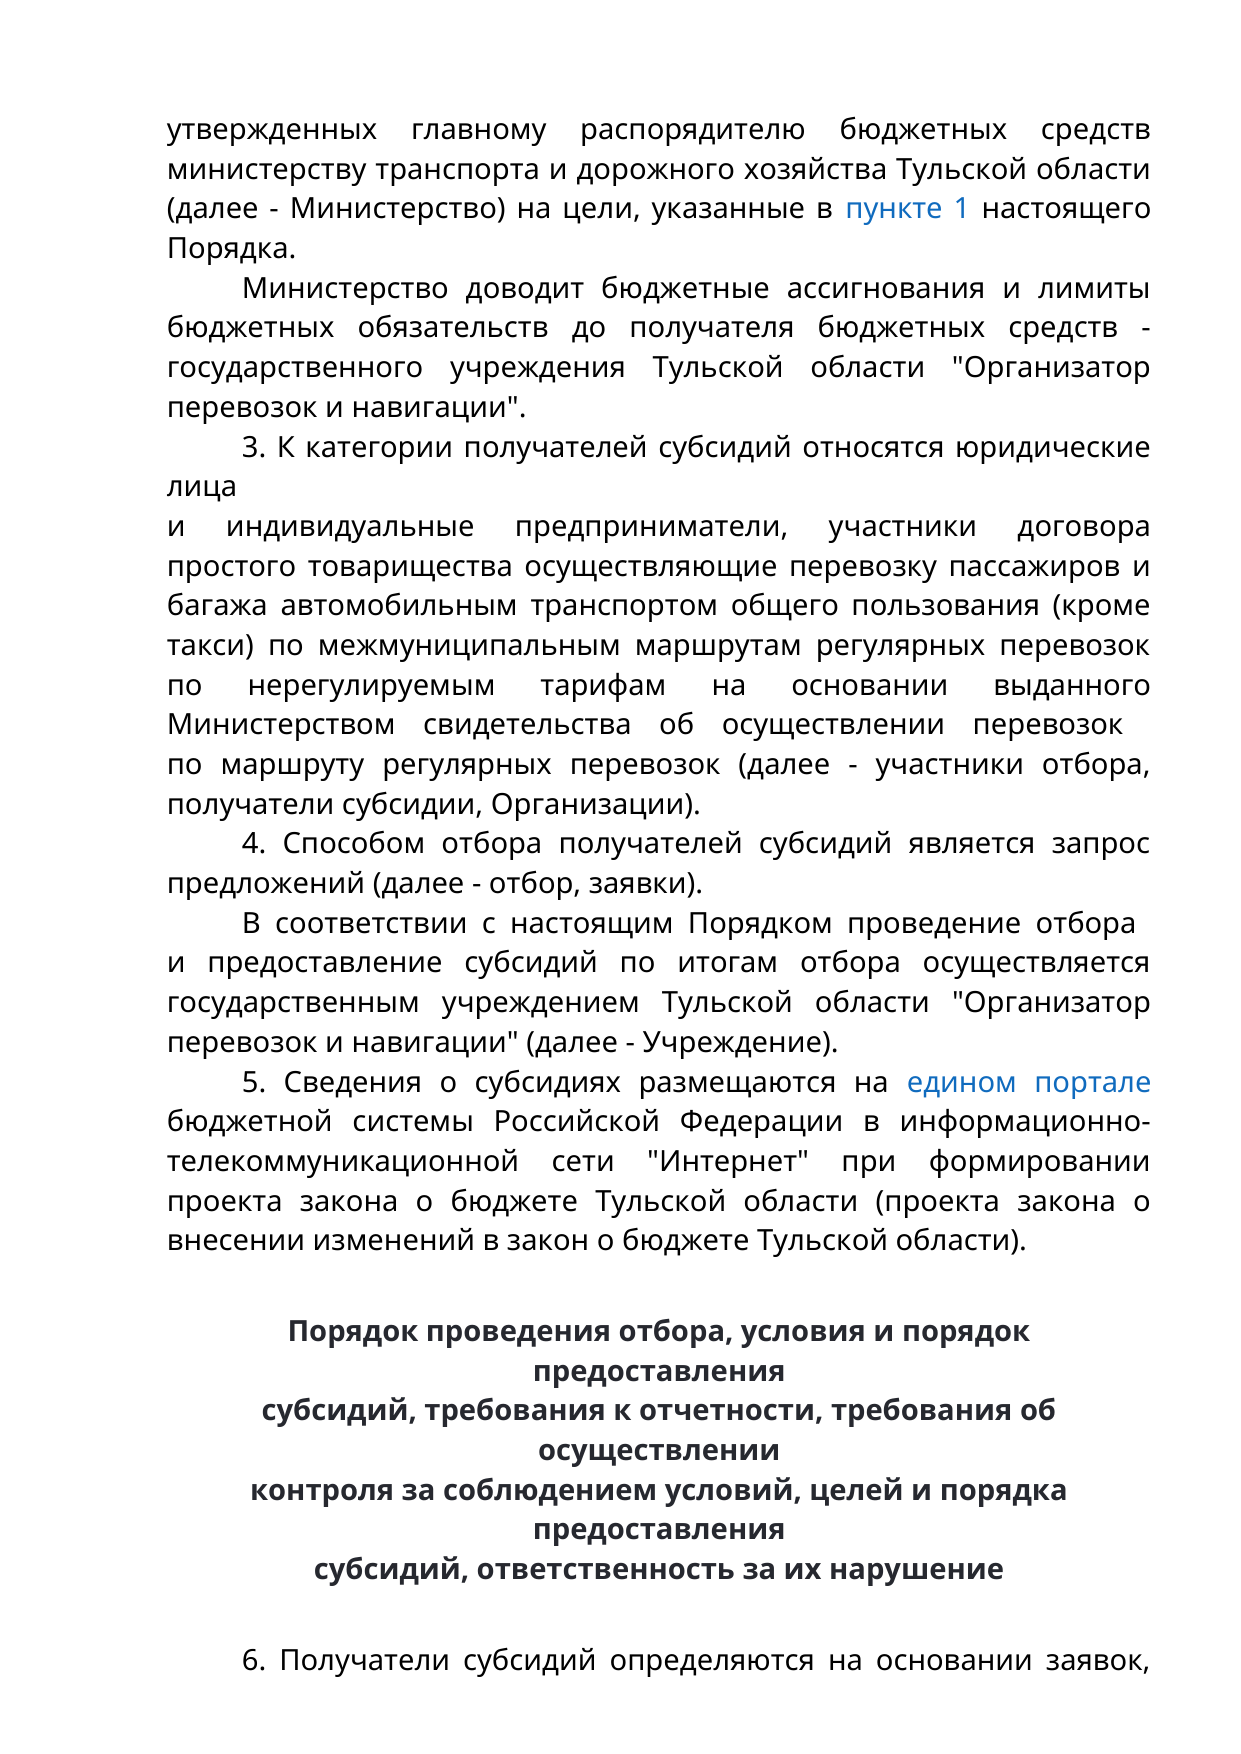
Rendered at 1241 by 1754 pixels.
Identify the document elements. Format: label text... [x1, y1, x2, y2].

text 5. Сведения о субсидиях размещаются на едином портале бюджетной системы Российской Федерации в информационно-телекоммуникационной сети "Интернет" при формировании проекта закона о бюджете Тульской области (проекта закона о внесении изменений в закон о бюджете Тульской области). [167, 1061, 1151, 1259]
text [167, 1639, 1151, 1679]
text Порядок проведения отбора, условия и порядок предоставления субсидий, требования к отчетности, требования об осуществлении контроля за соблюдением условий, целей и порядка предоставления субсидий, ответственность за их нарушение [167, 1310, 1151, 1588]
text Министерство доводит бюджетные ассигнования и лимиты бюджетных обязательств до получателя бюджетных средств - государственного учреждения Тульской области "Организатор перевозок и навигации". [167, 267, 1151, 426]
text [167, 108, 1151, 267]
text 4. Способом отбора получателей субсидий является запрос предложений (далее - отбор, заявки). [167, 823, 1151, 902]
text 3. К категории получателей субсидий относятся юридические лица и индивидуальные предприниматели, участники договора простого товарищества осуществляющие перевозку пассажиров и багажа автомобильным транспортом общего пользования (кроме такси) по межмуниципальным маршрутам регулярных перевозок по нерегулируемым тарифам на основании выданного Министерством свидетельства об осуществлении перевозок по маршруту регулярных перевозок (далее - участники отбора, получатели субсидии, Организации). [167, 426, 1151, 823]
text В соответствии с настоящим Порядком проведение отбора и предоставление субсидий по итогам отбора осуществляется государственным учреждением Тульской области "Организатор перевозок и навигации" (далее - Учреждение). [167, 902, 1151, 1061]
